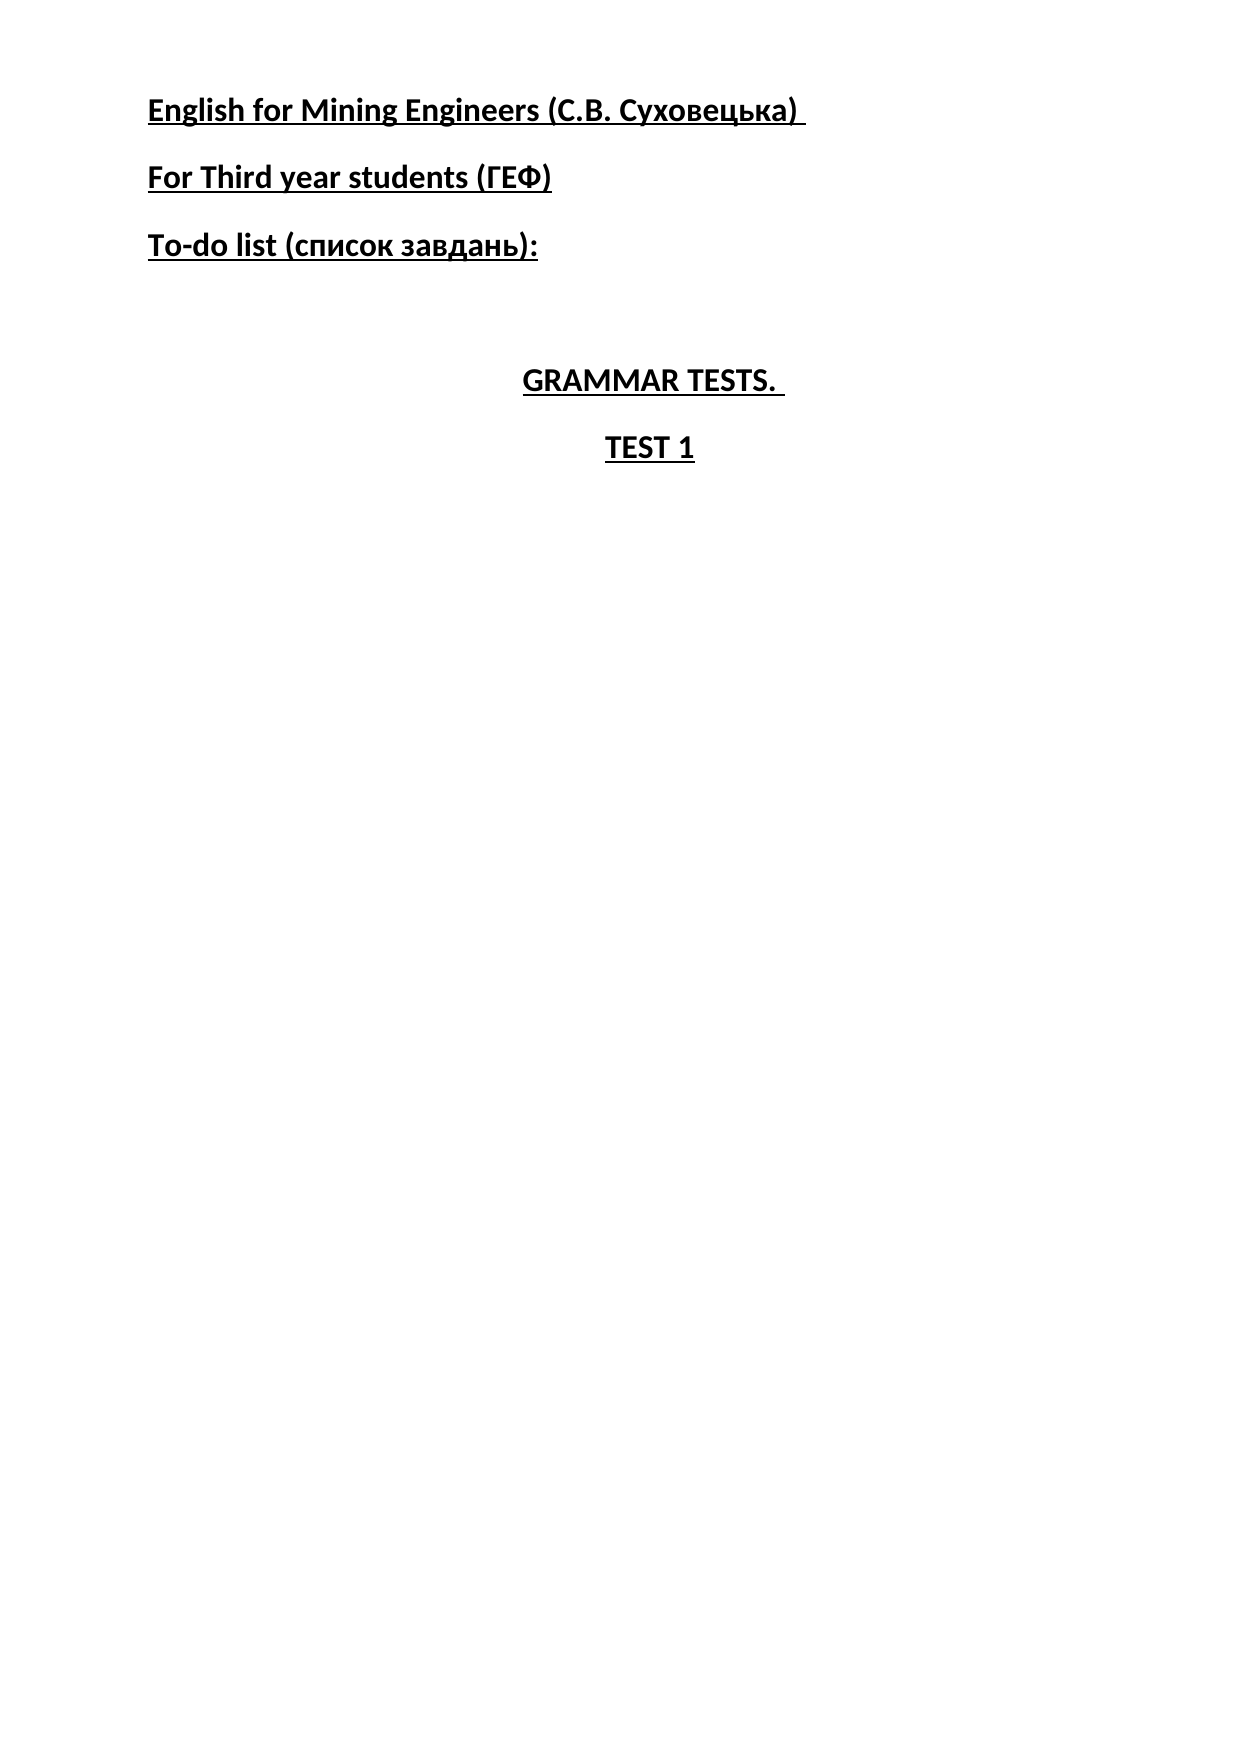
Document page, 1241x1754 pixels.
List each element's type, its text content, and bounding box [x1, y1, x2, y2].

text For Third year students (ГЕФ) [148, 156, 1152, 197]
text To-do list (список завдань): [148, 224, 1152, 264]
text English for Mining Engineers (C.В. Суховецька) [148, 88, 1152, 129]
text TEST 1 [148, 427, 1152, 467]
text GRAMMAR TESTS. [148, 359, 1152, 400]
